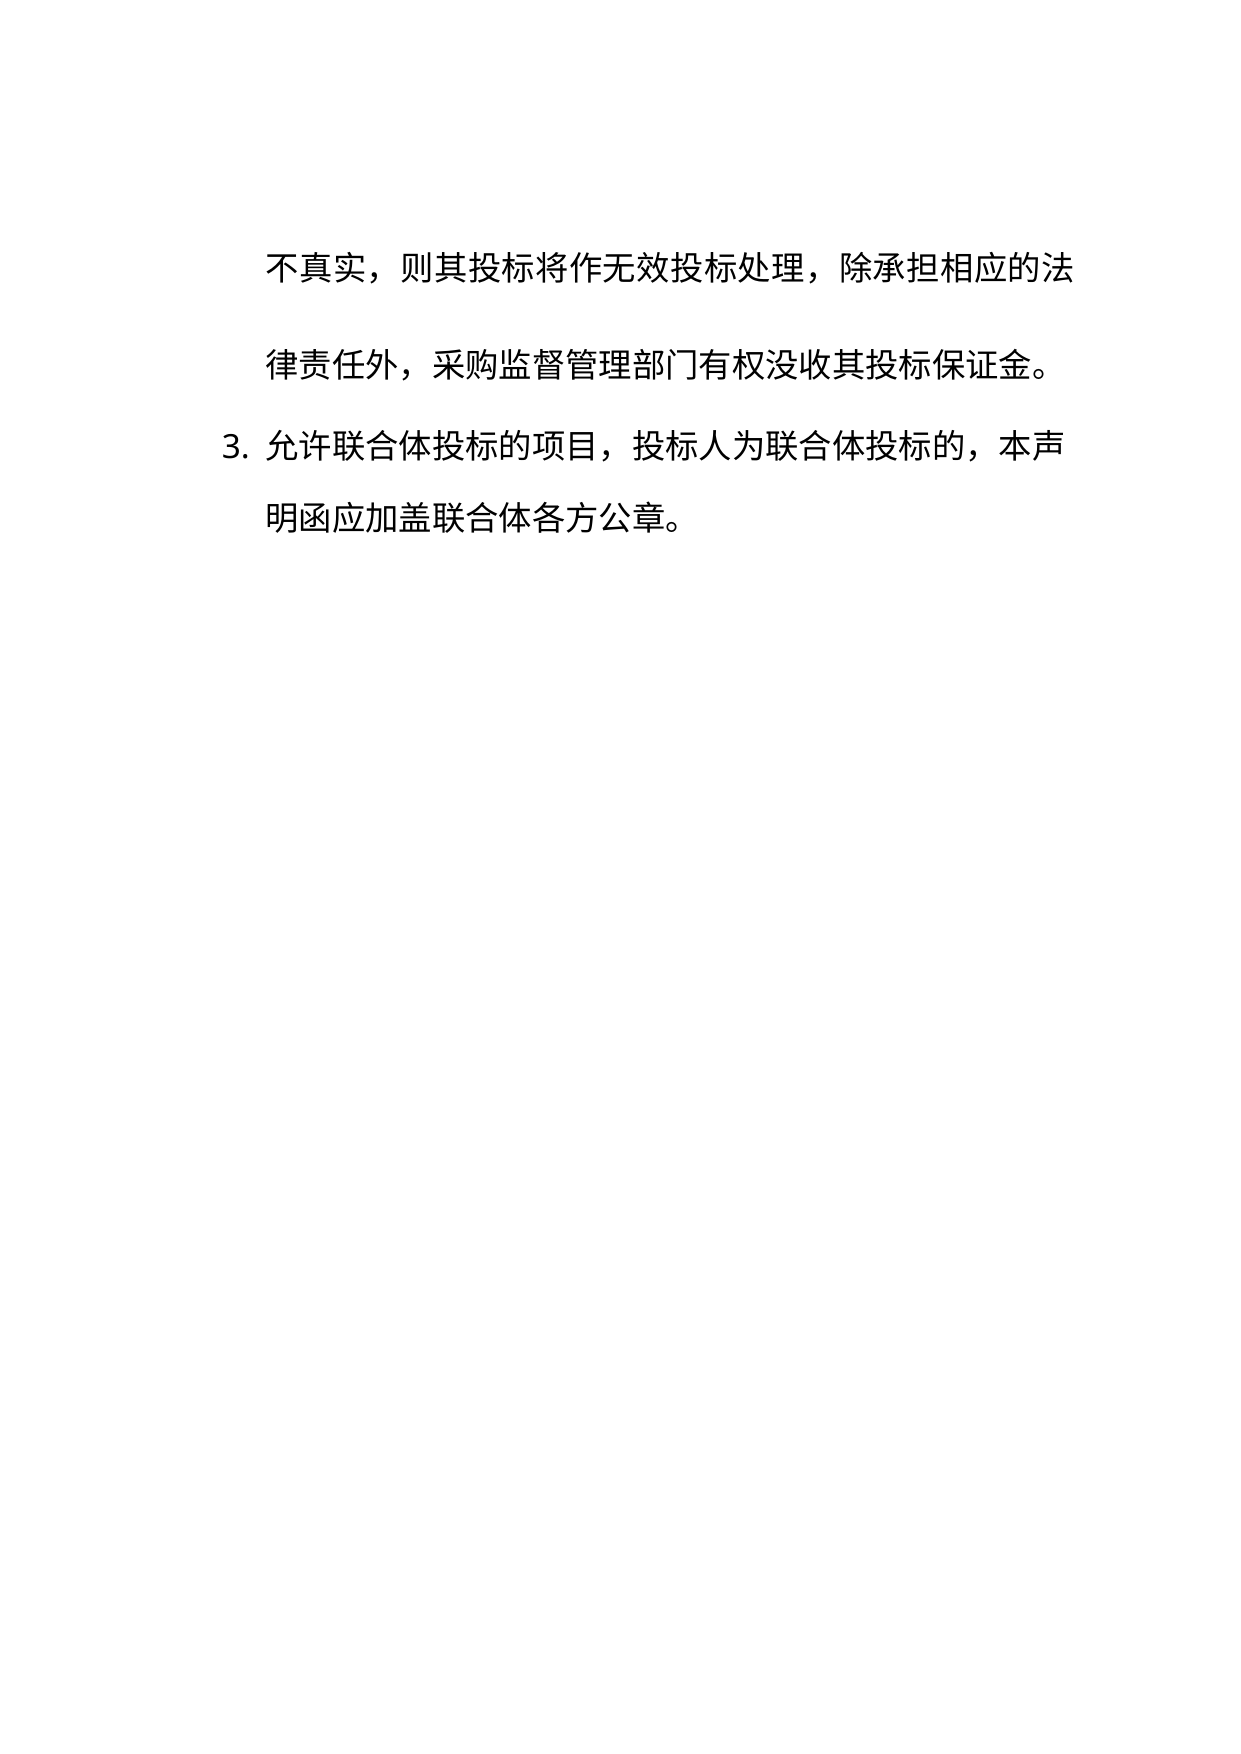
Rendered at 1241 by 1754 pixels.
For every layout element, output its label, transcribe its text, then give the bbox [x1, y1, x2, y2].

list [222, 233, 1075, 395]
list 允许联合体投标的项目，投标人为联合体投标的，本声明函应加盖联合体各方公章。 [222, 419, 1075, 540]
